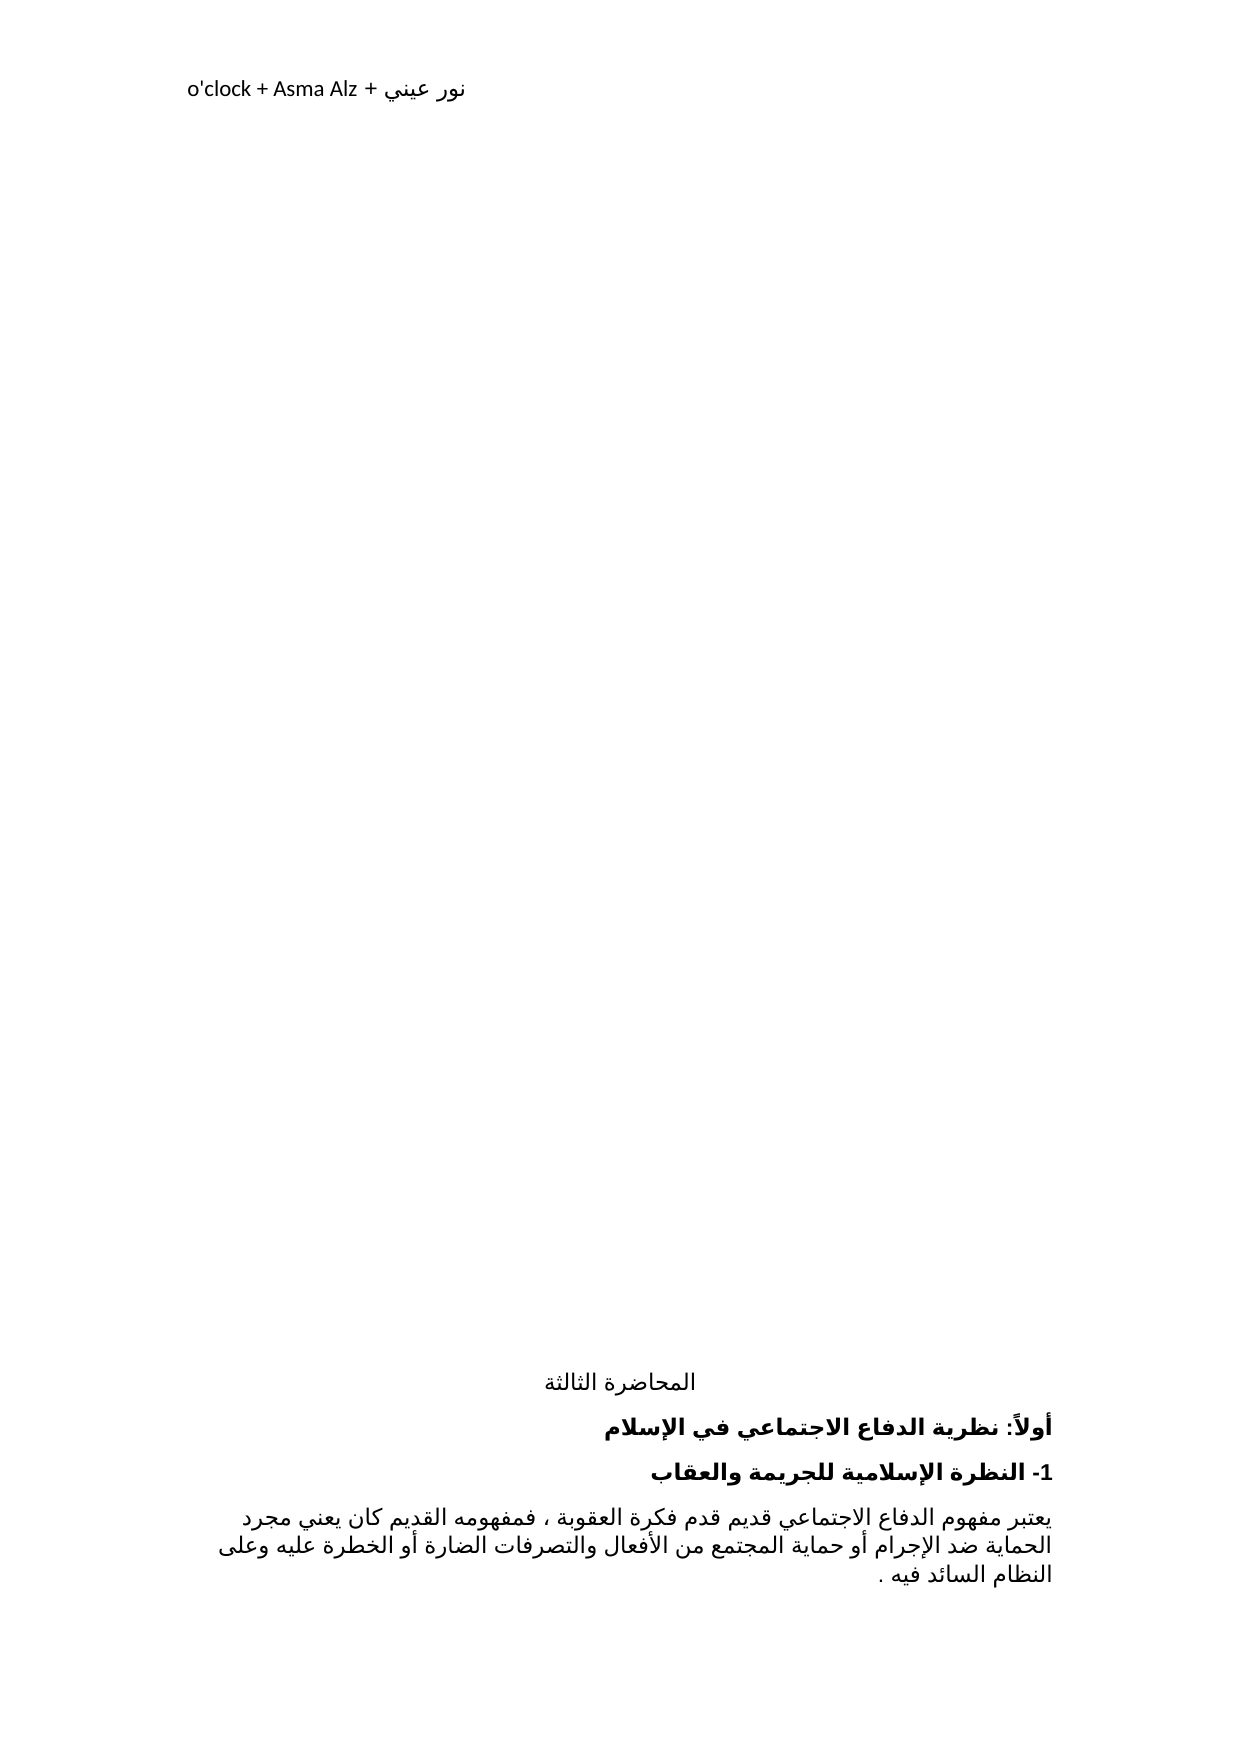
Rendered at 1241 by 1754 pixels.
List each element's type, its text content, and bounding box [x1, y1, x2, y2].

text المحاضرة الثالثة [187, 1369, 1053, 1395]
text 1- النظرة الإسلامية للجريمة والعقاب [187, 1459, 1053, 1485]
text أولاً: نظرية الدفاع الاجتماعي في الإسلام [187, 1414, 1053, 1440]
text يعتبر مفهوم الدفاع الاجتماعي قديم قدم فكرة العقوبة ، فمفهومه القديم كان يعني مجرد الحماية ضد الإجرام أو حماية المجتمع من الأفعال والتصرفات الضارة أو الخطرة عليه وعلى النظام السائد فيه . [187, 1504, 1053, 1587]
